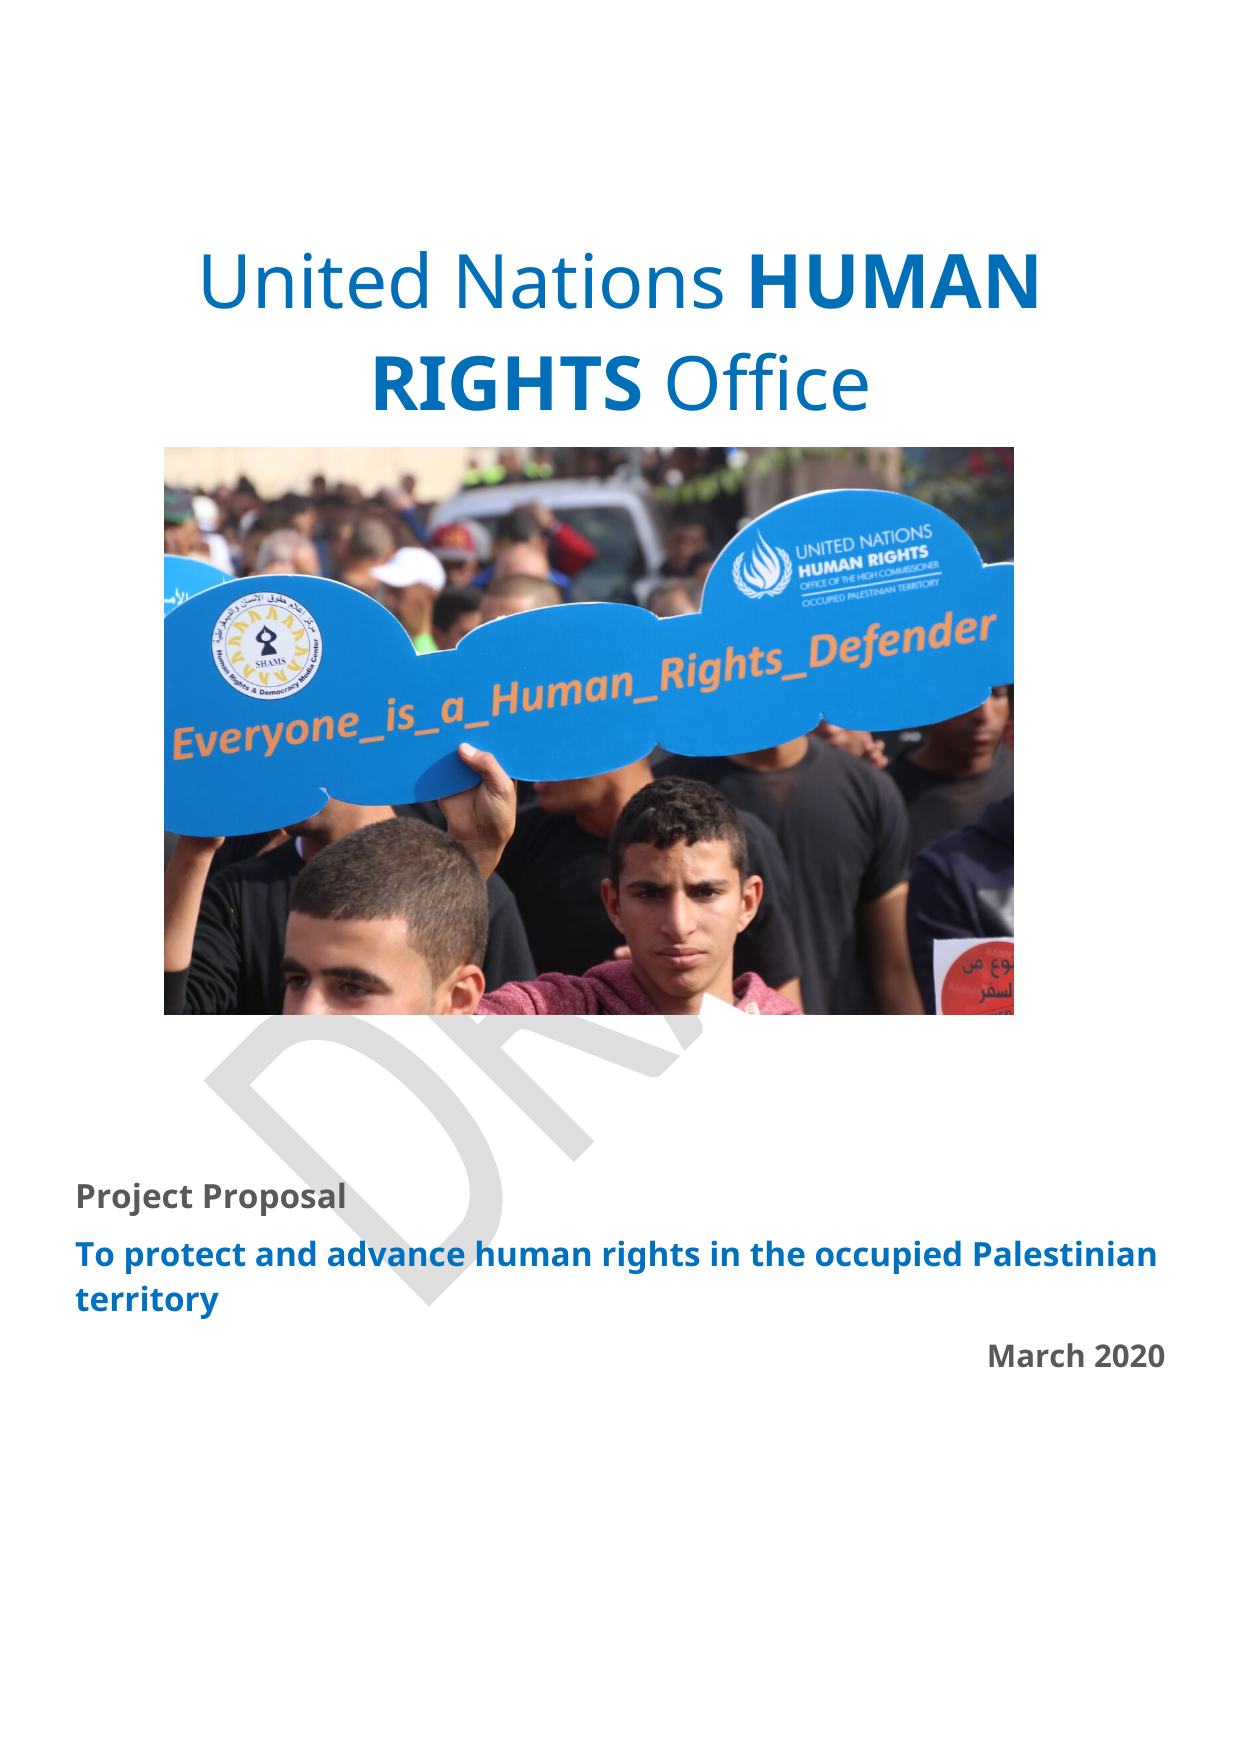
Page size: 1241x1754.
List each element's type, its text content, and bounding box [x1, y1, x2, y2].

picture [164, 447, 1014, 1015]
text United Nations HUMAN RIGHTS Office [75, 228, 1165, 432]
text Project Proposal [75, 1172, 1165, 1218]
text To protect and advance human rights in the occupied Palestinian territory [75, 1230, 1165, 1321]
text March 2020 [75, 1334, 1165, 1376]
